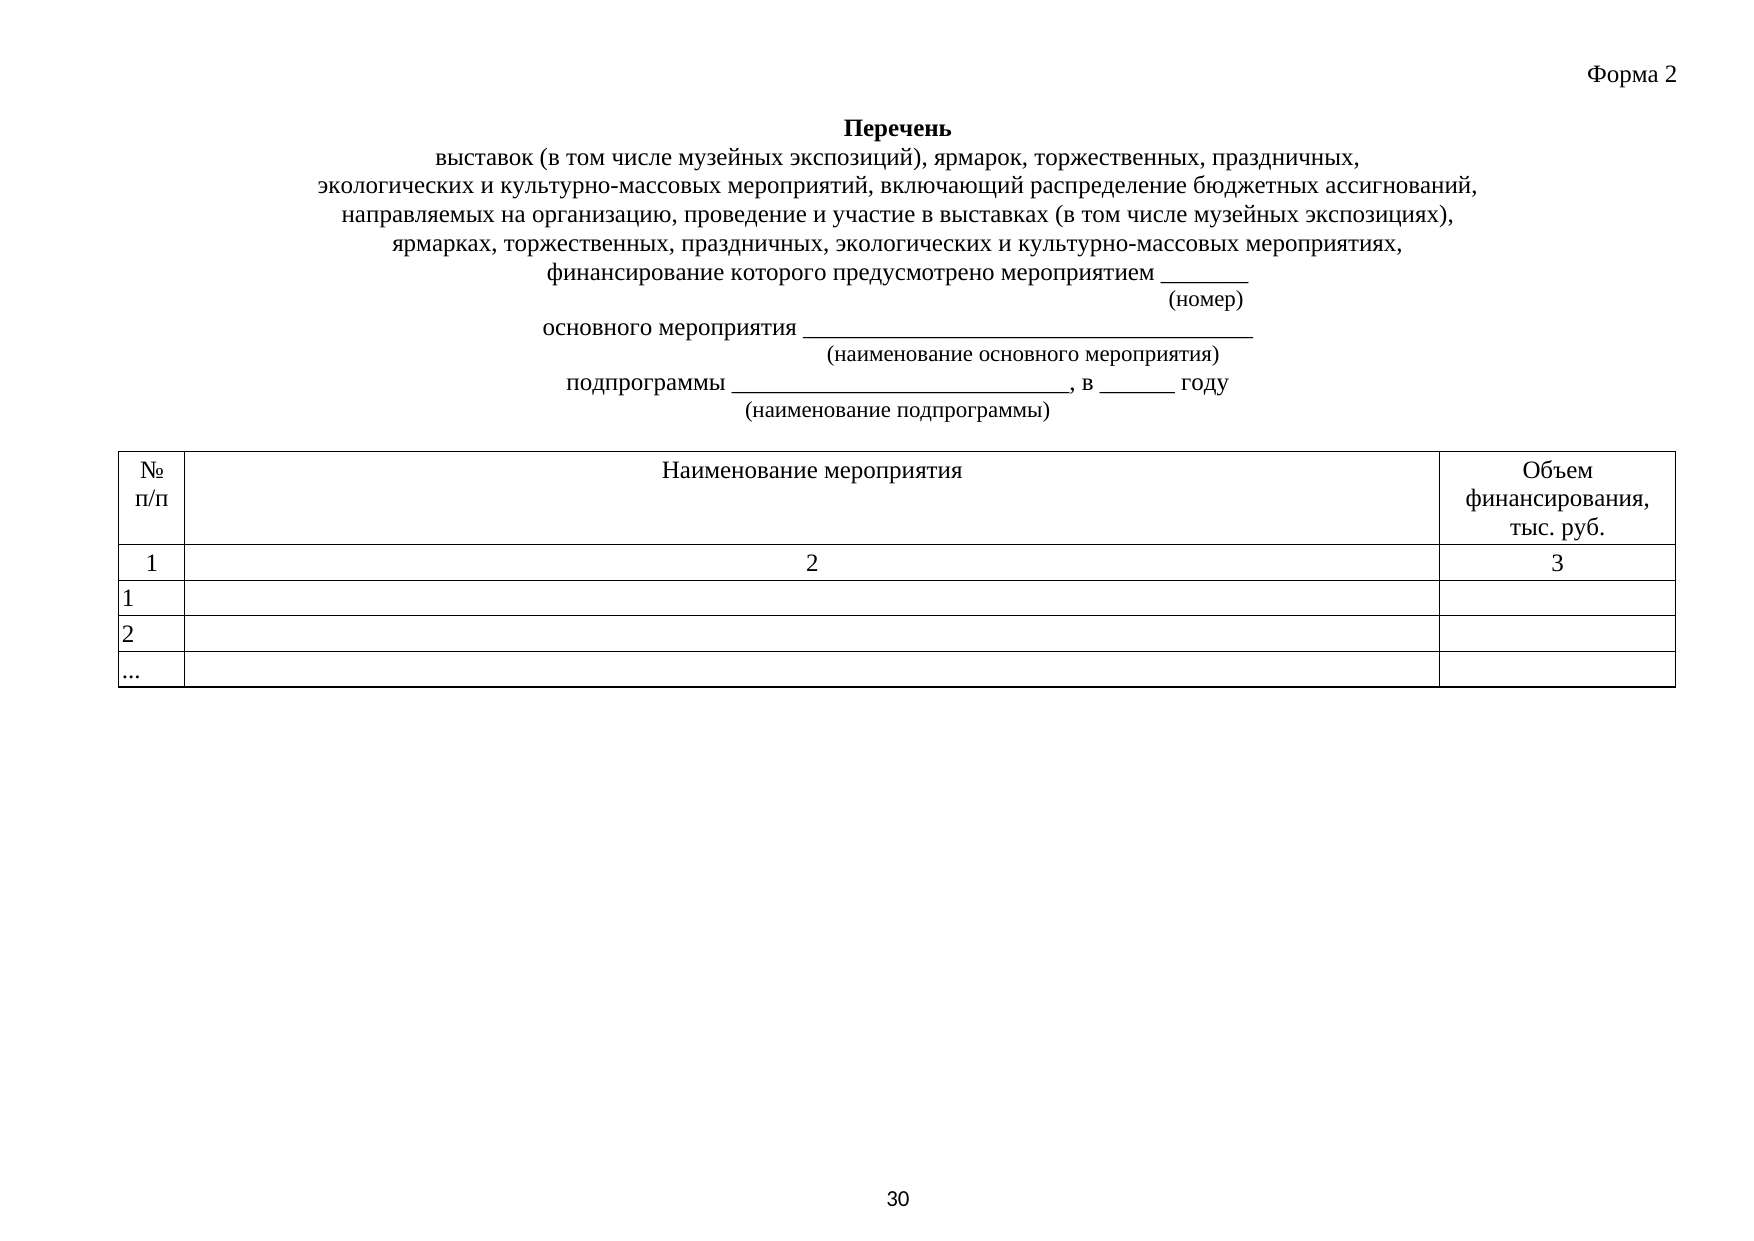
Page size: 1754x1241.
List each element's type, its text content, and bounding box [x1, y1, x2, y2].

table_cell [1440, 616, 1675, 651]
table_cell 3 [1440, 545, 1675, 579]
table_cell [185, 581, 1439, 615]
text направляемых на организацию, проведение и участие в выставках (в том числе музейных экспозициях), [118, 199, 1677, 228]
table_cell ... [119, 652, 184, 686]
text (наименование основного мероприятия) [118, 341, 1677, 367]
text основного мероприятия ____________________________________ [118, 312, 1677, 341]
text финансирование которого предусмотрено мероприятием _______ [118, 257, 1677, 285]
text (номер) [118, 285, 1677, 312]
text экологических и культурно-массовых мероприятий, включающий распределение бюджетных ассигнований, [118, 170, 1677, 199]
text (наименование подпрограммы) [118, 396, 1677, 422]
text выставок (в том числе музейных экспозиций), ярмарок, торжественных, праздничных, [118, 142, 1677, 170]
table_header Наименование мероприятия [185, 452, 1439, 544]
text подпрограммы ___________________________, в ______ году [118, 367, 1677, 396]
table_cell [1440, 652, 1675, 686]
table_cell 2 [119, 616, 184, 651]
table_cell 1 [119, 581, 184, 615]
table_cell 1 [119, 545, 184, 579]
table_cell 2 [185, 545, 1439, 579]
text Форма 2 [118, 59, 1677, 88]
text ярмарках, торжественных, праздничных, экологических и культурно-массовых мероприятиях, [118, 228, 1677, 257]
table_cell [1440, 581, 1675, 615]
table_header Объем финансирования, тыс. руб. [1440, 452, 1675, 544]
table_cell [185, 652, 1439, 686]
text Перечень [118, 113, 1677, 142]
table_cell [185, 616, 1439, 651]
table_header № п/п [119, 452, 184, 544]
